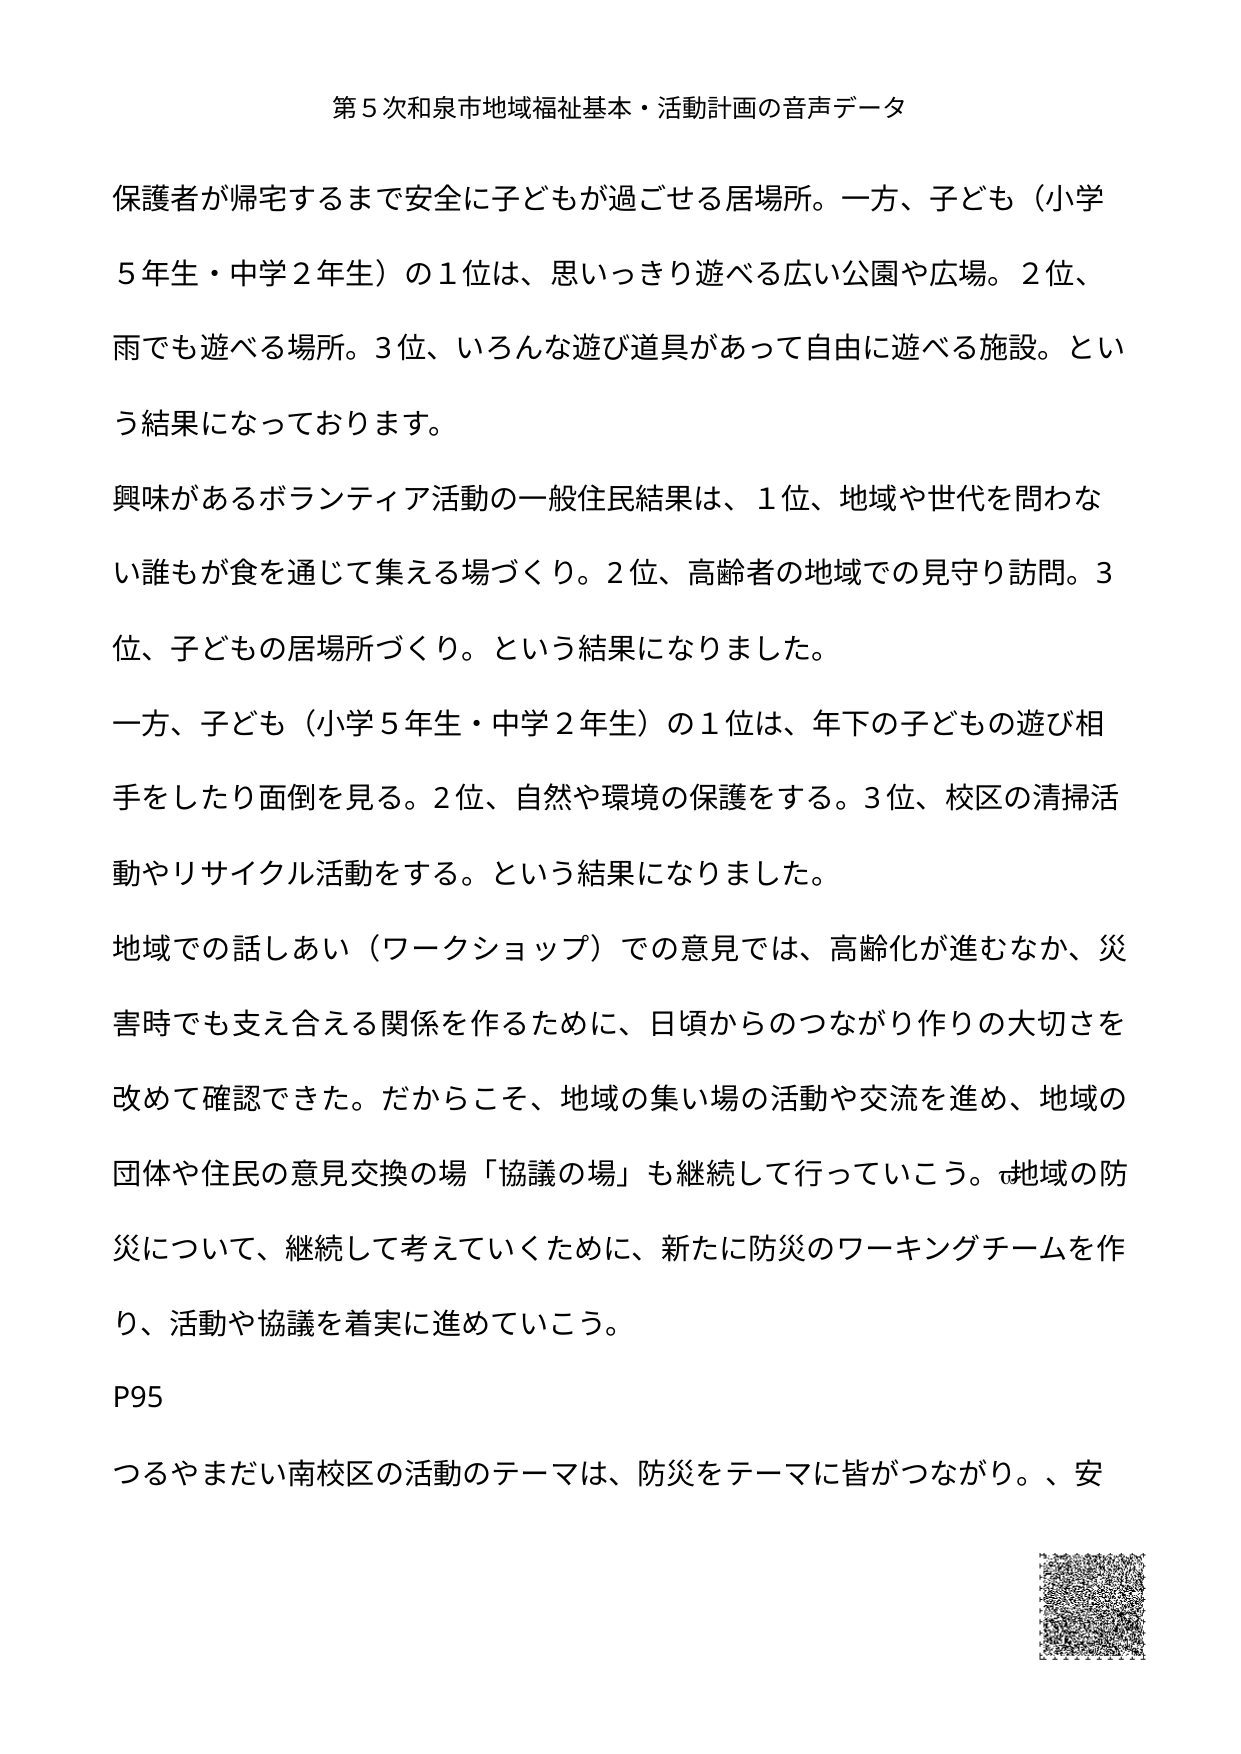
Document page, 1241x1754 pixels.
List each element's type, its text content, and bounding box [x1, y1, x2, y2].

picture [1039, 1553, 1146, 1660]
text P95 [112, 1359, 1128, 1434]
text 地域での話しあい（ワークショップ）での意見では、高齢化が進むなか、災害時でも支え合える関係を作るために、日頃からのつながり作りの大切さを改めて確認できた。だからこそ、地域の集い場の活動や交流を進め、地域の団体や住民の意見交換の場「協議の場」も継続して行っていこう。地域の防災について、継続して考えていくために、新たに防災のワーキングチームを作り、活動や協議を着実に進めていこう。 [112, 909, 1128, 1359]
text つるやまだい南校区の活動のテーマは、防災をテーマに皆がつながり。、安心安全なまちづくりを目指す [112, 1434, 1128, 1509]
text 一方、子ども（小学５年生・中学２年生）の１位は、年下の子どもの遊び相手をしたり面倒を見る。2位、自然や環境の保護をする。3位、校区の清掃活動やリサイクル活動をする。という結果になりました。 [112, 684, 1128, 909]
text 興味があるボランティア活動の一般住民結果は、１位、地域や世代を問わない誰もが食を通じて集える場づくり。2位、高齢者の地域での見守り訪問。3位、子どもの居場所づくり。という結果になりました。 [112, 459, 1128, 684]
